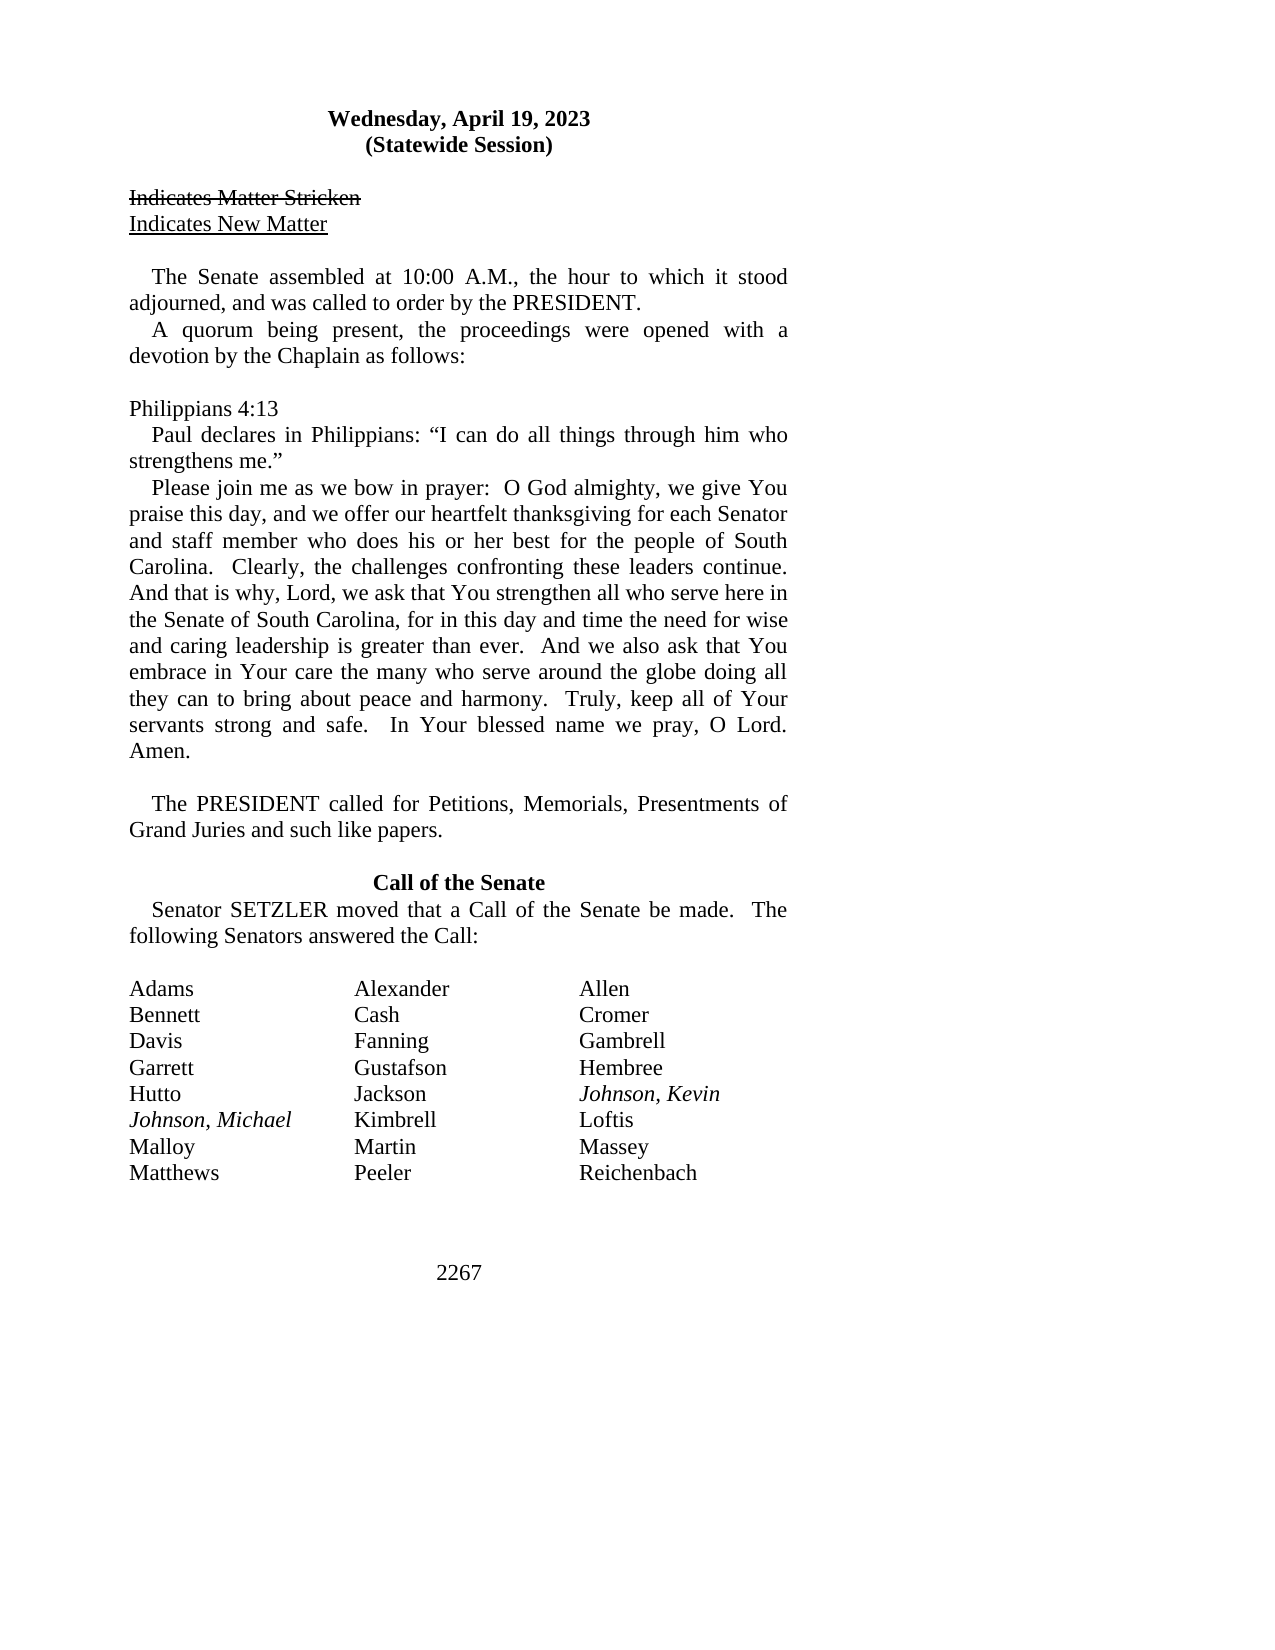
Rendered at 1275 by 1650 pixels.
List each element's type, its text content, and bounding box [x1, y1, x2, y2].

text Paul declares in Philippians: “I can do all things through him who strengthens me.” [129, 421, 789, 474]
text Garrett Gustafson Hembree [129, 1054, 789, 1080]
text Indicates New Matter [129, 210, 789, 237]
text Hutto Jackson Johnson, Kevin [129, 1080, 789, 1106]
text Adams Alexander Allen [129, 975, 789, 1001]
text (Statewide Session) [129, 131, 789, 158]
text A quorum being present, the proceedings were opened with a devotion by the Chaplain as follows: [129, 316, 789, 368]
text Call of the Senate [129, 869, 789, 896]
text Indicates Matter Stricken [129, 184, 789, 210]
text Wednesday, April 19, 2023 [129, 105, 789, 131]
text Johnson, Michael Kimbrell Loftis [129, 1106, 789, 1133]
text Please join me as we bow in prayer: O God almighty, we give You praise this day, and we offer our heartfelt thanksgiving for each Senator and staff member who does his or her best for the people of South Carolina. Clearly, the challenges confronting these leaders continue. And that is why, Lord, we ask that You strengthen all who serve here in the Senate of South Carolina, for in this day and time the need for wise and caring leadership is greater than ever. And we also ask that You embrace in Your care the many who serve around the globe doing all they can to bring about peace and harmony. Truly, keep all of Your servants strong and safe. In Your blessed name we pray, O Lord. Amen. [129, 474, 789, 764]
text The Senate assembled at 10:00 A.M., the hour to which it stood adjourned, and was called to order by the PRESIDENT. [129, 263, 789, 316]
text Philippians 4:13 [129, 395, 789, 421]
text The PRESIDENT called for Petitions, Memorials, Presentments of Grand Juries and such like papers. [129, 790, 789, 843]
text Bennett Cash Cromer [129, 1001, 789, 1027]
text Davis Fanning Gambrell [129, 1027, 789, 1054]
text Malloy Martin Massey [129, 1133, 789, 1159]
text Senator SETZLER moved that a Call of the Senate be made. The following Senators answered the Call: [129, 896, 789, 948]
text Matthews Peeler Reichenbach [129, 1159, 789, 1186]
